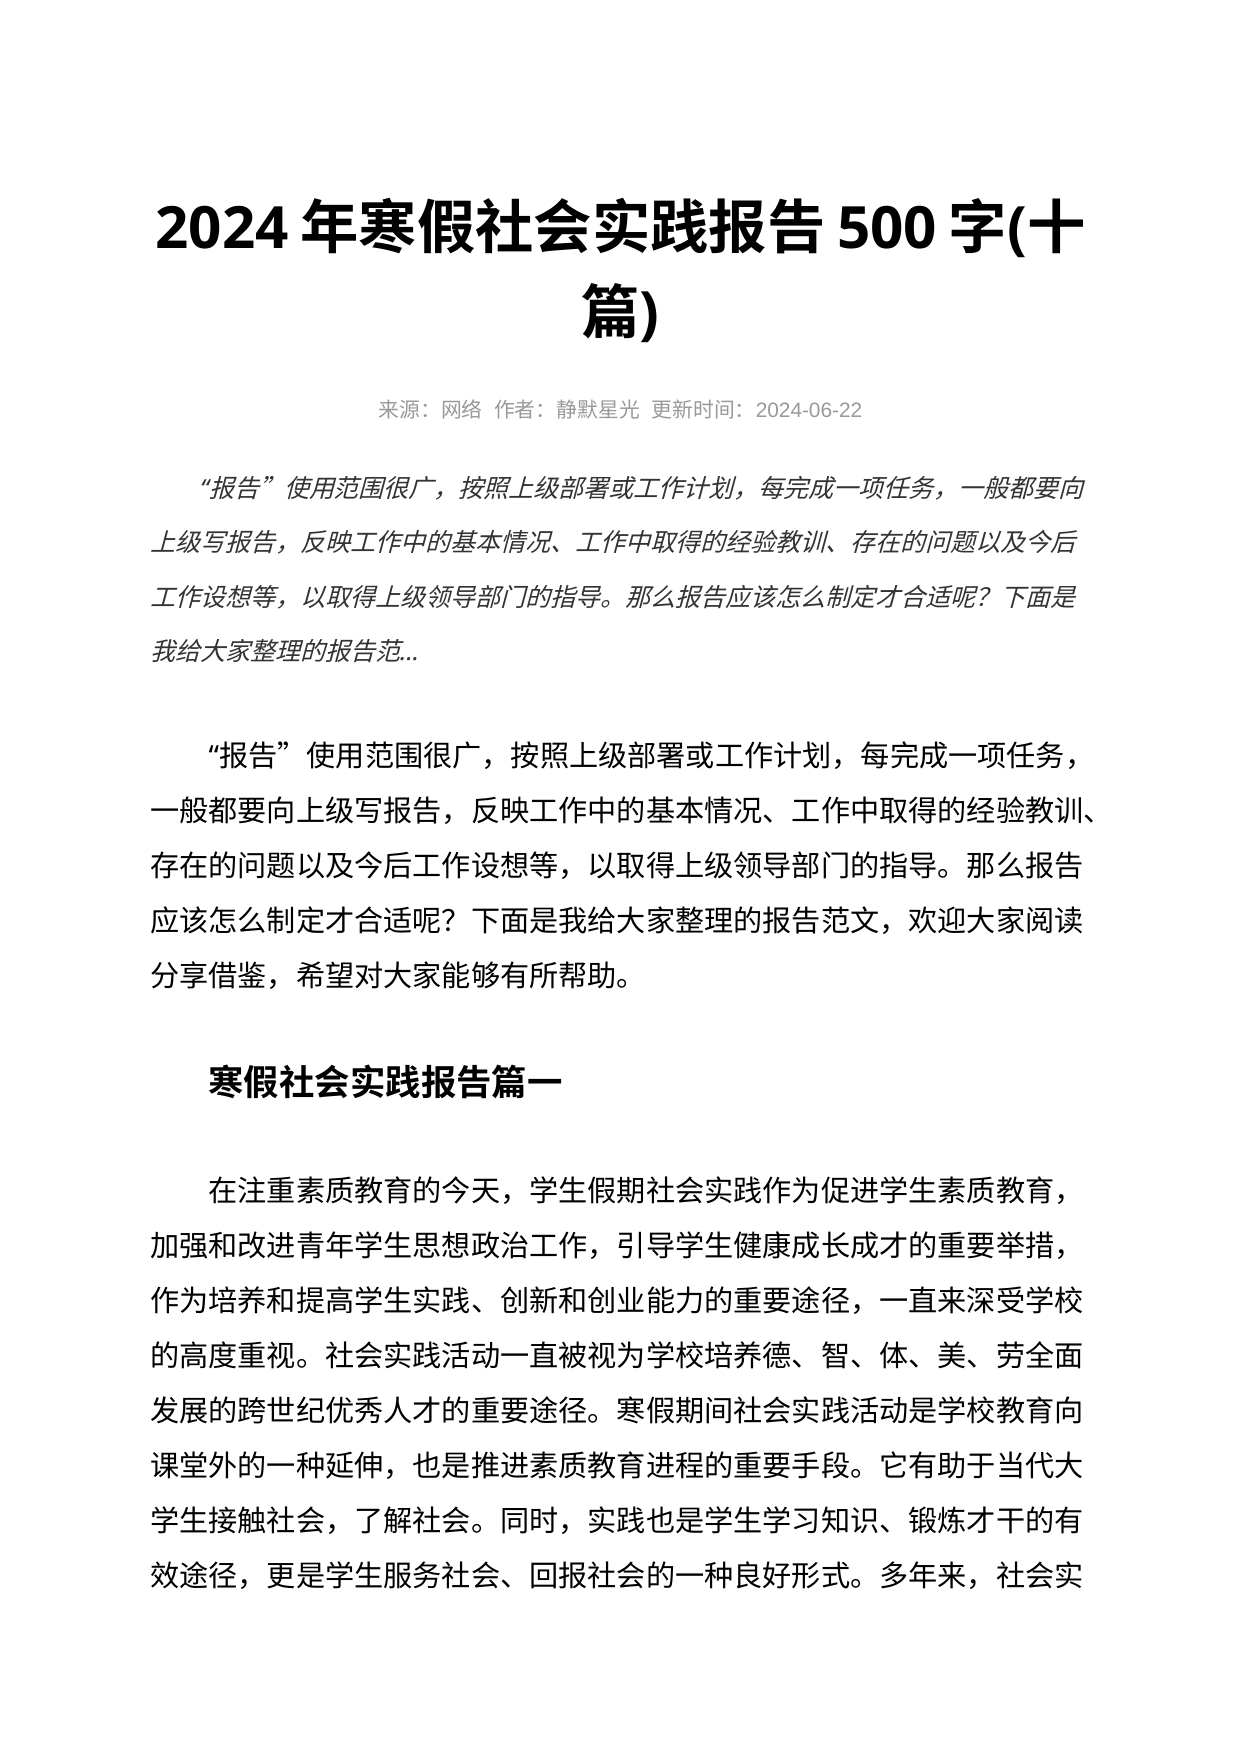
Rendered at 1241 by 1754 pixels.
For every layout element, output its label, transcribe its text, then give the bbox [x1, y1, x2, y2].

text 来源：网络 作者：静默星光 更新时间：2024-06-22 [150, 398, 1090, 422]
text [150, 1168, 1090, 1594]
subtitle 2024年寒假社会实践报告500字(十篇) [150, 181, 1090, 351]
text “报告”使用范围很广，按照上级部署或工作计划，每完成一项任务，一般都要向上级写报告，反映工作中的基本情况、工作中取得的经验教训、存在的问题以及今后工作设想等，以取得上级领导部门的指导。那么报告应该怎么制定才合适呢？下面是我给大家整理的报告范... [150, 468, 1090, 668]
text “报告”使用范围很广，按照上级部署或工作计划，每完成一项任务，一般都要向上级写报告，反映工作中的基本情况、工作中取得的经验教训、存在的问题以及今后工作设想等，以取得上级领导部门的指导。那么报告应该怎么制定才合适呢？下面是我给大家整理的报告范文，欢迎大家阅读分享借鉴，希望对大家能够有所帮助。 [150, 733, 1090, 995]
text 寒假社会实践报告篇一 [150, 1054, 1090, 1106]
